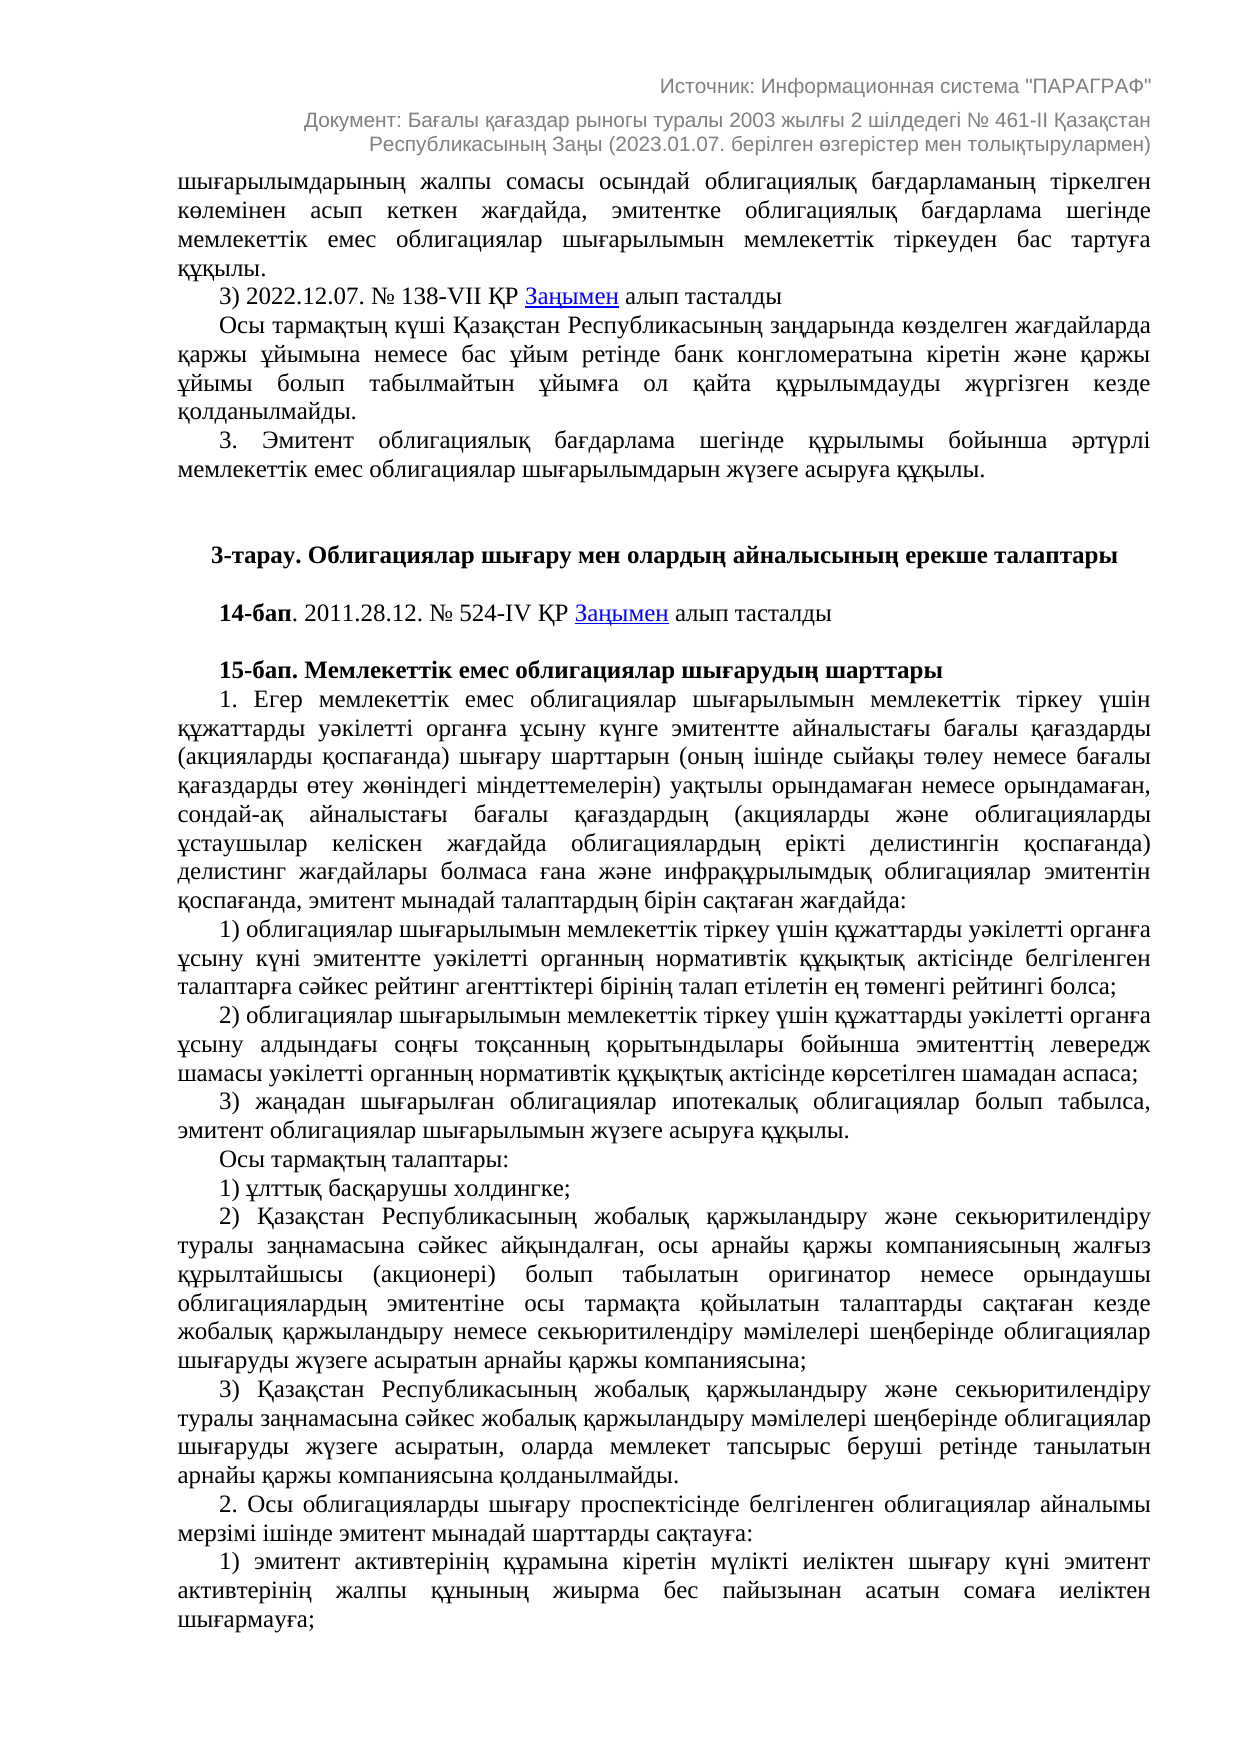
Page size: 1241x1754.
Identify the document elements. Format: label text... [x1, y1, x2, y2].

text 3. Эмитент облигациялық бағдарлама шегінде құрылымы бойынша әртүрлі мемлекеттік емес облигациялар шығарылымдарын жүзеге асыруға құқылы. [177, 425, 1152, 483]
text 1. Егер мемлекеттік емес облигациялар шығарылымын мемлекеттiк тiркеу үшiн құжаттарды уәкiлеттi органға ұсыну күнге эмитентте айналыстағы бағалы қағаздарды (акцияларды қоспағанда) шығару шарттарын (оның ішінде сыйақы төлеу немесе бағалы қағаздарды өтеу жөнiндегi мiндеттемелерiн) уақтылы орындамаған немесе орындамаған, сондай-ақ айналыстағы бағалы қағаздардың (акцияларды және облигацияларды ұстаушылар келіскен жағдайда облигациялардың ерікті делистингін қоспағанда) делистинг жағдайлары болмаса ғана және инфрақұрылымдық облигациялар эмитентiн қоспағанда, эмитент мынадай талаптардың бiрiн сақтаған жағдайда: [177, 684, 1152, 914]
text 3) Қазақстан Республикасының жобалық қаржыландыру және секьюритилендiру туралы заңнамасына сәйкес жобалық қаржыландыру мәмілелері шеңберінде облигациялар шығаруды жүзеге асыратын, оларда мемлекет тапсырыс беруші ретінде танылатын арнайы қаржы компаниясына қолданылмайды. [177, 1374, 1152, 1489]
text 2. Осы облигацияларды шығару проспектісінде белгіленген облигациялар айналымы мерзімі ішінде эмитент мынадай шарттарды сақтауға: [177, 1489, 1152, 1546]
text 1) облигациялар шығарылымын мемлекеттiк тiркеу үшiн құжаттарды уәкiлеттi органға ұсыну күнi эмитентте уәкiлеттi органның нормативтiк құқықтық актiсiнде белгiленген талаптарға сәйкес рейтинг агенттiктерi бiрінiң талап етілетiн ең төменгi рейтингi болса; [177, 914, 1152, 1000]
text 3) жаңадан шығарылған облигациялар ипотекалық облигациялар болып табылса, эмитент облигациялар шығарылымын жүзеге асыруға құқылы. [177, 1086, 1152, 1144]
text 1) эмитент активтерінің құрамына кіретін мүлікті иеліктен шығару күні эмитент активтерінің жалпы құнының жиырма бес пайызынан асатын сомаға иеліктен шығармауға; [177, 1546, 1152, 1633]
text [177, 166, 1152, 281]
text 2) облигациялар шығарылымын мемлекеттік тіркеу үшін құжаттарды уәкілетті органға ұсыну алдындағы соңғы тоқсанның қорытындылары бойынша эмитенттiң левередж шамасы уәкілетті органның нормативтік құқықтық актісінде көрсетілген шамадан аспаса; [177, 1000, 1152, 1086]
text 3-тарау. Облигациялар шығару мен олардың айналысының ерекше талаптары [177, 540, 1152, 569]
text 2) Қазақстан Республикасының жобалық қаржыландыру және секьюритилендiру туралы заңнамасына сәйкес айқындалған, осы арнайы қаржы компаниясының жалғыз құрылтайшысы (акционері) болып табылатын оригинатор немесе орындаушы облигациялардың эмитентіне осы тармақта қойылатын талаптарды сақтаған кезде жобалық қаржыландыру немесе секьюритилендіру мәмілелері шеңберінде облигациялар шығаруды жүзеге асыратын арнайы қаржы компаниясына; [177, 1201, 1152, 1374]
text 1) ұлттық басқарушы холдингке; [177, 1173, 1152, 1201]
text Осы тармақтың күші Қазақстан Республикасының заңдарында көзделген жағдайларда қаржы ұйымына немесе бас ұйым ретінде банк конгломератына кіретін және қаржы ұйымы болып табылмайтын ұйымға ол қайта құрылымдауды жүргізген кезде қолданылмайды. [177, 310, 1152, 425]
text 15-бап. Мемлекеттік емес облигациялар шығарудың шарттары [177, 655, 1152, 684]
text 3) 2022.12.07. № 138-VІІ ҚР Заңымен алып тасталды [177, 281, 1152, 310]
text 14-бап. 2011.28.12. № 524-ІV ҚР Заңымен алып тасталды [177, 598, 1152, 626]
text Осы тармақтың талаптары: [177, 1144, 1152, 1173]
